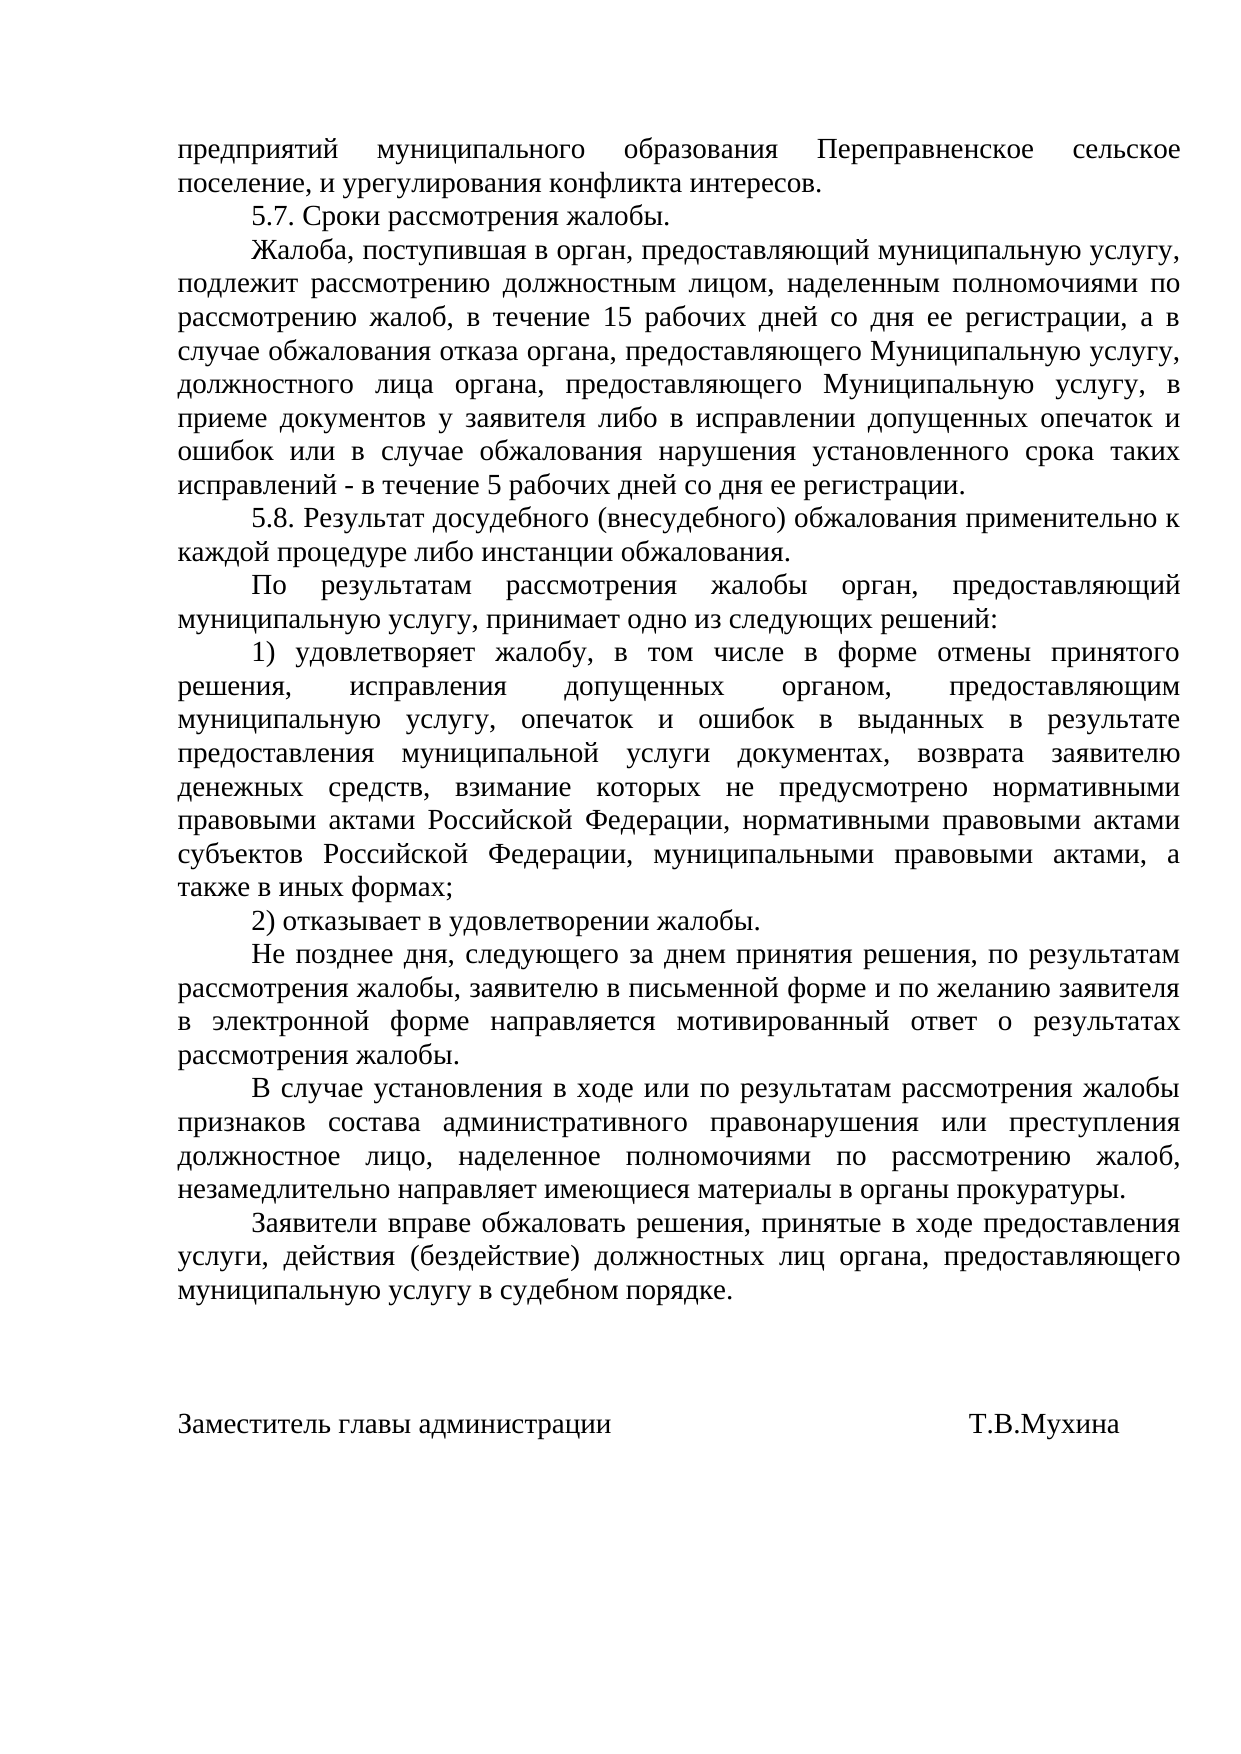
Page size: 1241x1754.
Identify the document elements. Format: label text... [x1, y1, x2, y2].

text 5.7. Сроки рассмотрения жалобы. [177, 198, 1181, 232]
text Заместитель главы администрации Т.В.Мухина [177, 1406, 1181, 1439]
text Жалоба, поступившая в орган, предоставляющий муниципальную услугу, подлежит рассмотрению должностным лицом, наделенным полномочиями по рассмотрению жалоб, в течение 15 рабочих дней со дня ее регистрации, а в случае обжалования отказа органа, предоставляющего Муниципальную услугу, должностного лица органа, предоставляющего Муниципальную услугу, в приеме документов у заявителя либо в исправлении допущенных опечаток и ошибок или в случае обжалования нарушения установленного срока таких исправлений - в течение 5 рабочих дней со дня ее регистрации. [177, 232, 1181, 500]
text По результатам рассмотрения жалобы орган, предоставляющий муниципальную услугу, принимает одно из следующих решений: [177, 567, 1181, 634]
text Заявители вправе обжаловать решения, принятые в ходе предоставления услуги, действия (бездействие) должностных лиц органа, предоставляющего муниципальную услугу в судебном порядке. [177, 1205, 1181, 1305]
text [177, 131, 1181, 198]
text 2) отказывает в удовлетворении жалобы. [177, 903, 1181, 936]
text 5.8. Результат досудебного (внесудебного) обжалования применительно к каждой процедуре либо инстанции обжалования. [177, 500, 1181, 567]
text В случае установления в ходе или по результатам рассмотрения жалобы признаков состава административного правонарушения или преступления должностное лицо, наделенное полномочиями по рассмотрению жалоб, незамедлительно направляет имеющиеся материалы в органы прокуратуры. [177, 1071, 1181, 1205]
text Не позднее дня, следующего за днем принятия решения, по результатам рассмотрения жалобы, заявителю в письменной форме и по желанию заявителя в электронной форме направляется мотивированный ответ о результатах рассмотрения жалобы. [177, 936, 1181, 1071]
text 1) удовлетворяет жалобу, в том числе в форме отмены принятого решения, исправления допущенных органом, предоставляющим муниципальную услугу, опечаток и ошибок в выданных в результате предоставления муниципальной услуги документах, возврата заявителю денежных средств, взимание которых не предусмотрено нормативными правовыми актами Российской Федерации, нормативными правовыми актами субъектов Российской Федерации, муниципальными правовыми актами, а также в иных формах; [177, 634, 1181, 903]
